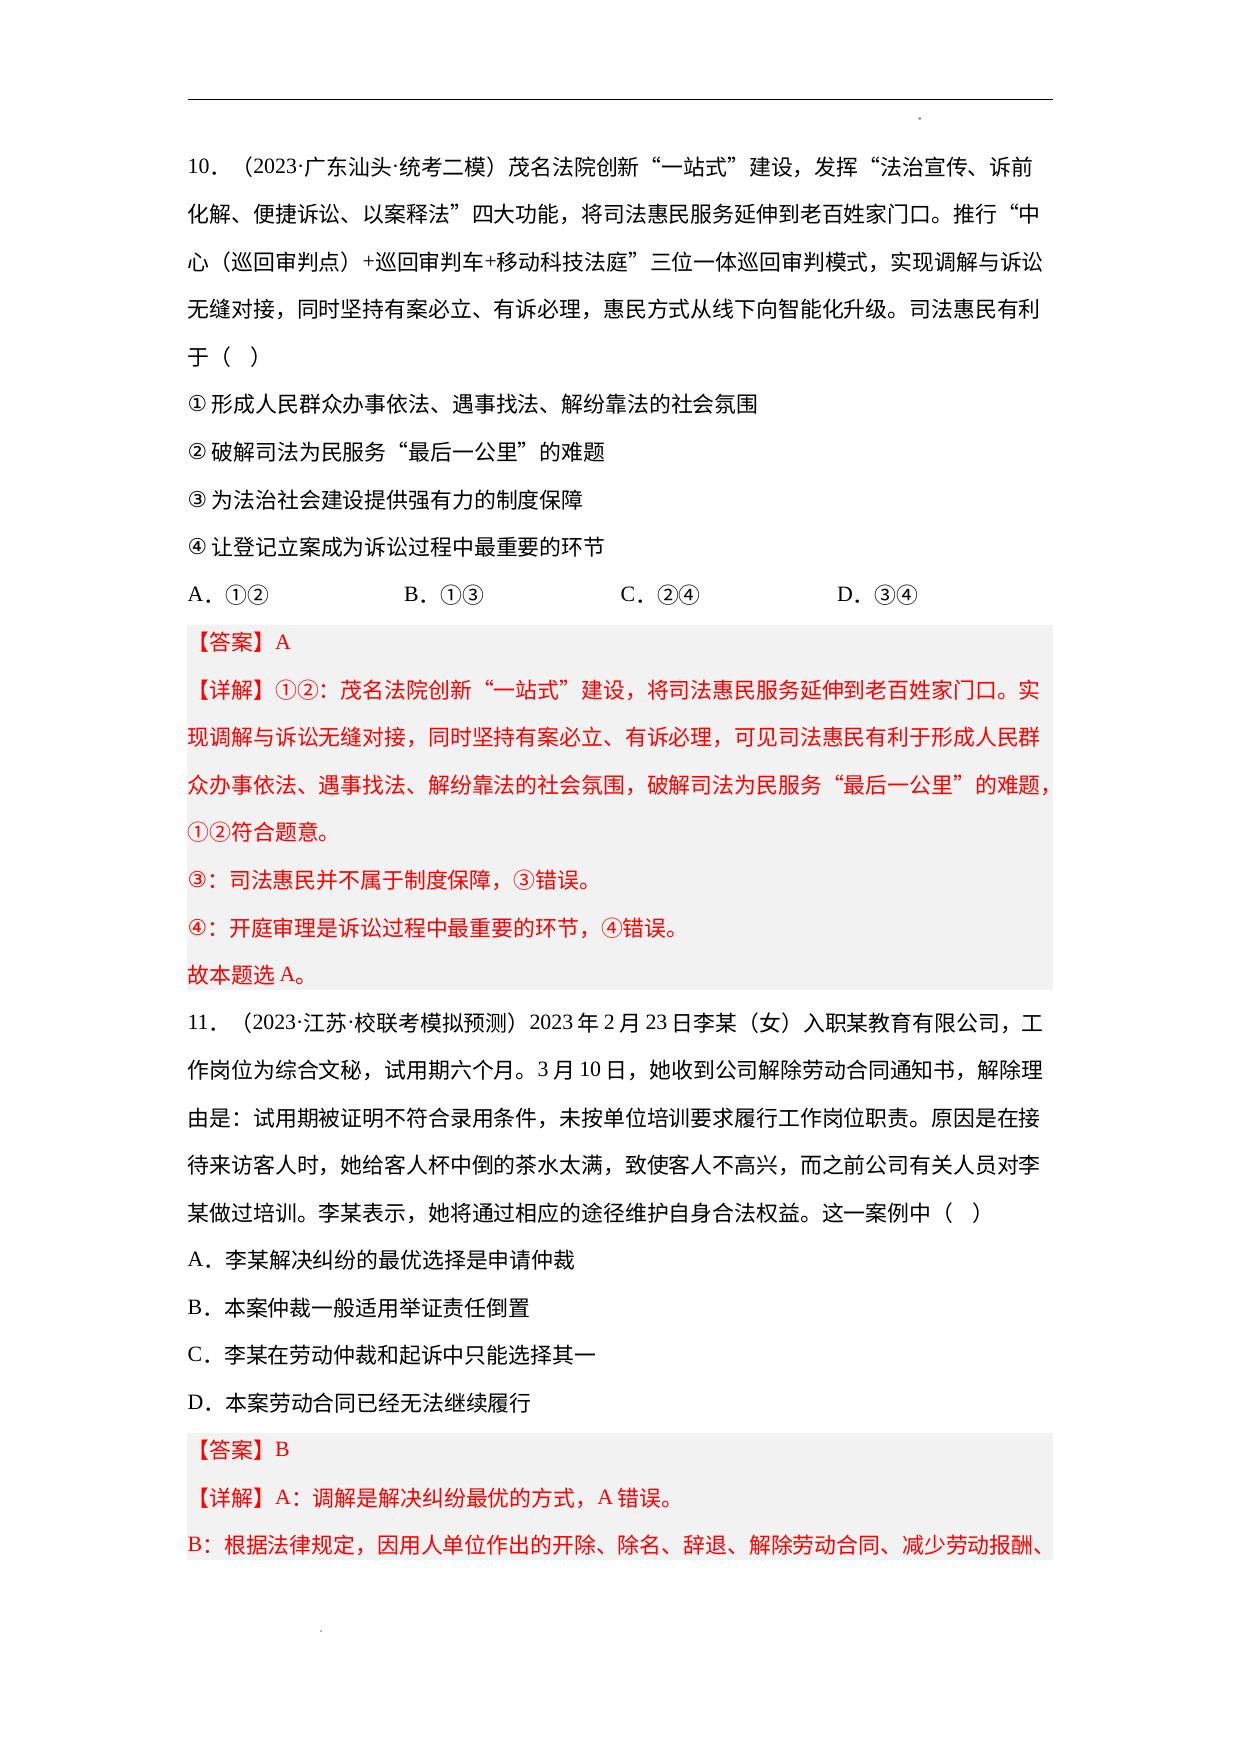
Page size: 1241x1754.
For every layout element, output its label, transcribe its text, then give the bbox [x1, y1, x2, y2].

text ②破解司法为民服务“最后一公里”的难题 [187, 435, 1053, 467]
text A．李某解决纠纷的最优选择是申请仲裁 [187, 1243, 1053, 1275]
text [187, 1528, 1053, 1560]
text ④让登记立案成为诉讼过程中最重要的环节 [187, 530, 1053, 562]
text 【答案】B [187, 1433, 1053, 1465]
text 10．（2023·广东汕头·统考二模）茂名法院创新“一站式”建设，发挥“法治宣传、诉前化解、便捷诉讼、以案释法”四大功能，将司法惠民服务延伸到老百姓家门口。推行“中心（巡回审判点）+巡回审判车+移动科技法庭”三位一体巡回审判模式，实现调解与诉讼无缝对接，同时坚持有案必立、有诉必理，惠民方式从线下向智能化升级。司法惠民有利于（ ） [187, 150, 1053, 372]
text ③为法治社会建设提供强有力的制度保障 [187, 483, 1053, 514]
text C．李某在劳动仲裁和起诉中只能选择其一 [187, 1338, 1053, 1370]
text 【答案】A [187, 625, 1053, 657]
text D．本案劳动合同已经无法继续履行 [187, 1386, 1053, 1417]
text A．①② B．①③ C．②④ D．③④ [187, 578, 1053, 609]
text 【详解】A：调解是解决纠纷最优的方式，A错误。 [187, 1481, 1053, 1512]
text 故本题选A。 [187, 958, 1053, 990]
text ③：司法惠民并不属于制度保障，③错误。 [187, 863, 1053, 895]
text 11．（2023·江苏·校联考模拟预测）2023年2月23日李某（女）入职某教育有限公司，工作岗位为综合文秘，试用期六个月。3月10日，她收到公司解除劳动合同通知书，解除理由是：试用期被证明不符合录用条件，未按单位培训要求履行工作岗位职责。原因是在接待来访客人时，她给客人杯中倒的茶水太满，致使客人不高兴，而之前公司有关人员对李某做过培训。李某表示，她将通过相应的途径维护自身合法权益。这一案例中（ ） [187, 1006, 1053, 1227]
text 【详解】①②：茂名法院创新“一站式”建设，将司法惠民服务延伸到老百姓家门口。实现调解与诉讼无缝对接，同时坚持有案必立、有诉必理，可见司法惠民有利于形成人民群众办事依法、遇事找法、解纷靠法的社会氛围，破解司法为民服务“最后一公里”的难题，①②符合题意。 [187, 673, 1053, 847]
text ④：开庭审理是诉讼过程中最重要的环节，④错误。 [187, 911, 1053, 942]
text ①形成人民群众办事依法、遇事找法、解纷靠法的社会氛围 [187, 387, 1053, 419]
text B．本案仲裁一般适用举证责任倒置 [187, 1291, 1053, 1322]
